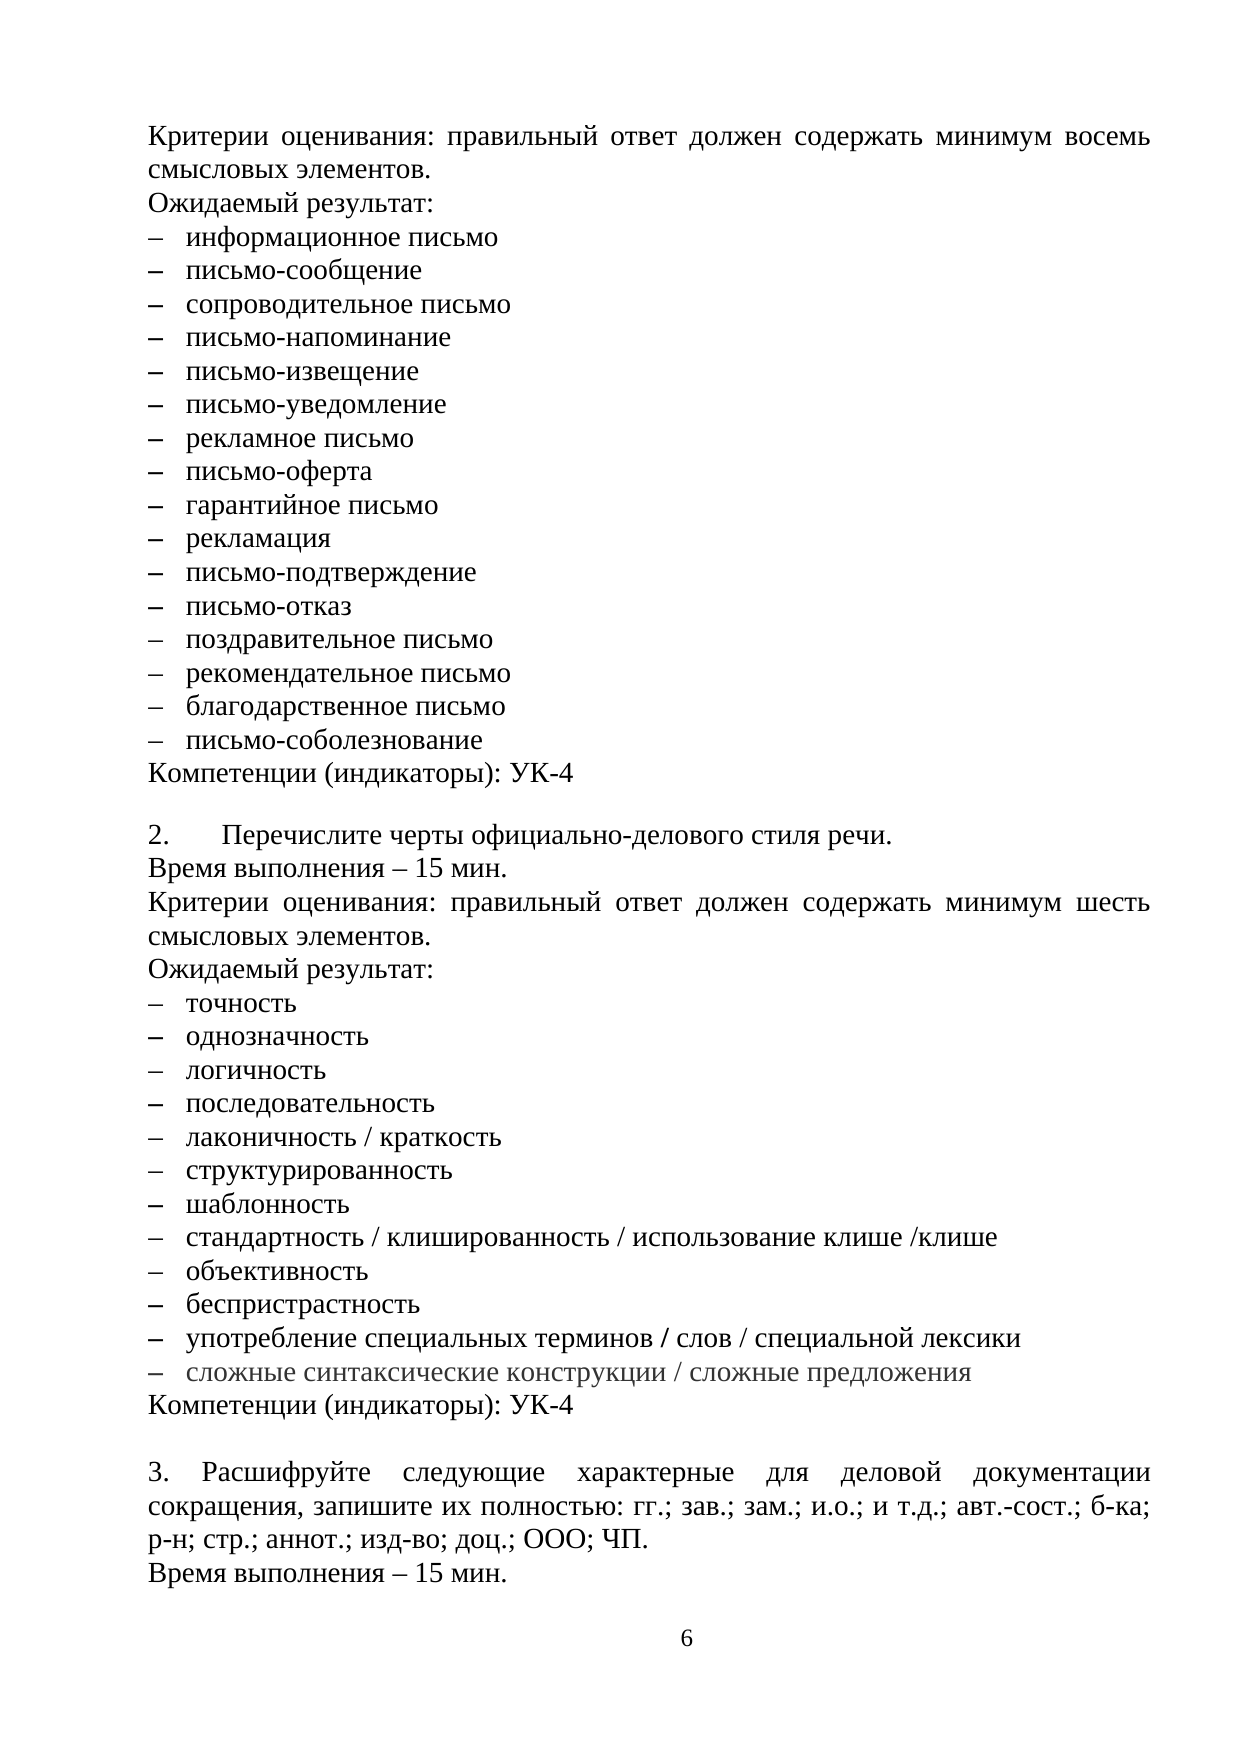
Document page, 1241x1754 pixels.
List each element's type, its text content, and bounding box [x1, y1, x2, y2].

text Компетенции (индикаторы): УК-4 [148, 755, 1152, 789]
list логичность [148, 1052, 1152, 1085]
list стандартность / клишированность / использование клише /клише [148, 1219, 1152, 1253]
text Критерии оценивания: правильный ответ должен содержать минимум восемь смысловых элементов. [148, 118, 1152, 185]
list последовательность [148, 1085, 1152, 1119]
list шаблонность [148, 1186, 1152, 1219]
list сопроводительное письмо [148, 286, 1152, 319]
list письмо-оферта [148, 453, 1152, 487]
list письмо-напоминание [148, 319, 1152, 353]
list информационное письмо [148, 219, 1152, 252]
list гарантийное письмо [148, 487, 1152, 521]
text Ожидаемый результат: [148, 951, 1152, 985]
list письмо-уведомление [148, 386, 1152, 420]
list сложные синтаксические конструкции / сложные предложения [148, 1354, 1152, 1387]
list точность [148, 985, 1152, 1018]
list структурированность [148, 1152, 1152, 1186]
list письмо-соболезнование [148, 722, 1152, 755]
list письмо-сообщение [148, 252, 1152, 286]
list однозначность [148, 1018, 1152, 1052]
list благодарственное письмо [148, 688, 1152, 722]
list беспристрастность [148, 1287, 1152, 1320]
list поздравительное письмо [148, 621, 1152, 655]
list рекомендательное письмо [148, 655, 1152, 688]
text Время выполнения – 15 мин. [148, 851, 1152, 884]
list употребление специальных терминов / слов / специальной лексики [148, 1320, 1152, 1354]
list рекламация [148, 521, 1152, 554]
list лаконичность / краткость [148, 1119, 1152, 1152]
list письмо-извещение [148, 353, 1152, 386]
list рекламное письмо [148, 420, 1152, 453]
list Перечислите черты официально-делового стиля речи. [148, 817, 1152, 851]
text Время выполнения – 15 мин. [148, 1555, 1152, 1588]
text Ожидаемый результат: [148, 185, 1152, 219]
text Критерии оценивания: правильный ответ должен содержать минимум шесть смысловых элементов. [148, 884, 1152, 951]
text 3. Расшифруйте следующие характерные для деловой документации сокращения, запишите их полностью: гг.; зав.; зам.; и.о.; и т.д.; авт.-сост.; б-ка; р-н; стр.; аннот.; изд-во; доц.; ООО; ЧП. [148, 1454, 1152, 1555]
list письмо-отказ [148, 588, 1152, 621]
text Компетенции (индикаторы): УК-4 [148, 1387, 1152, 1421]
list письмо-подтверждение [148, 554, 1152, 588]
list объективность [148, 1253, 1152, 1287]
